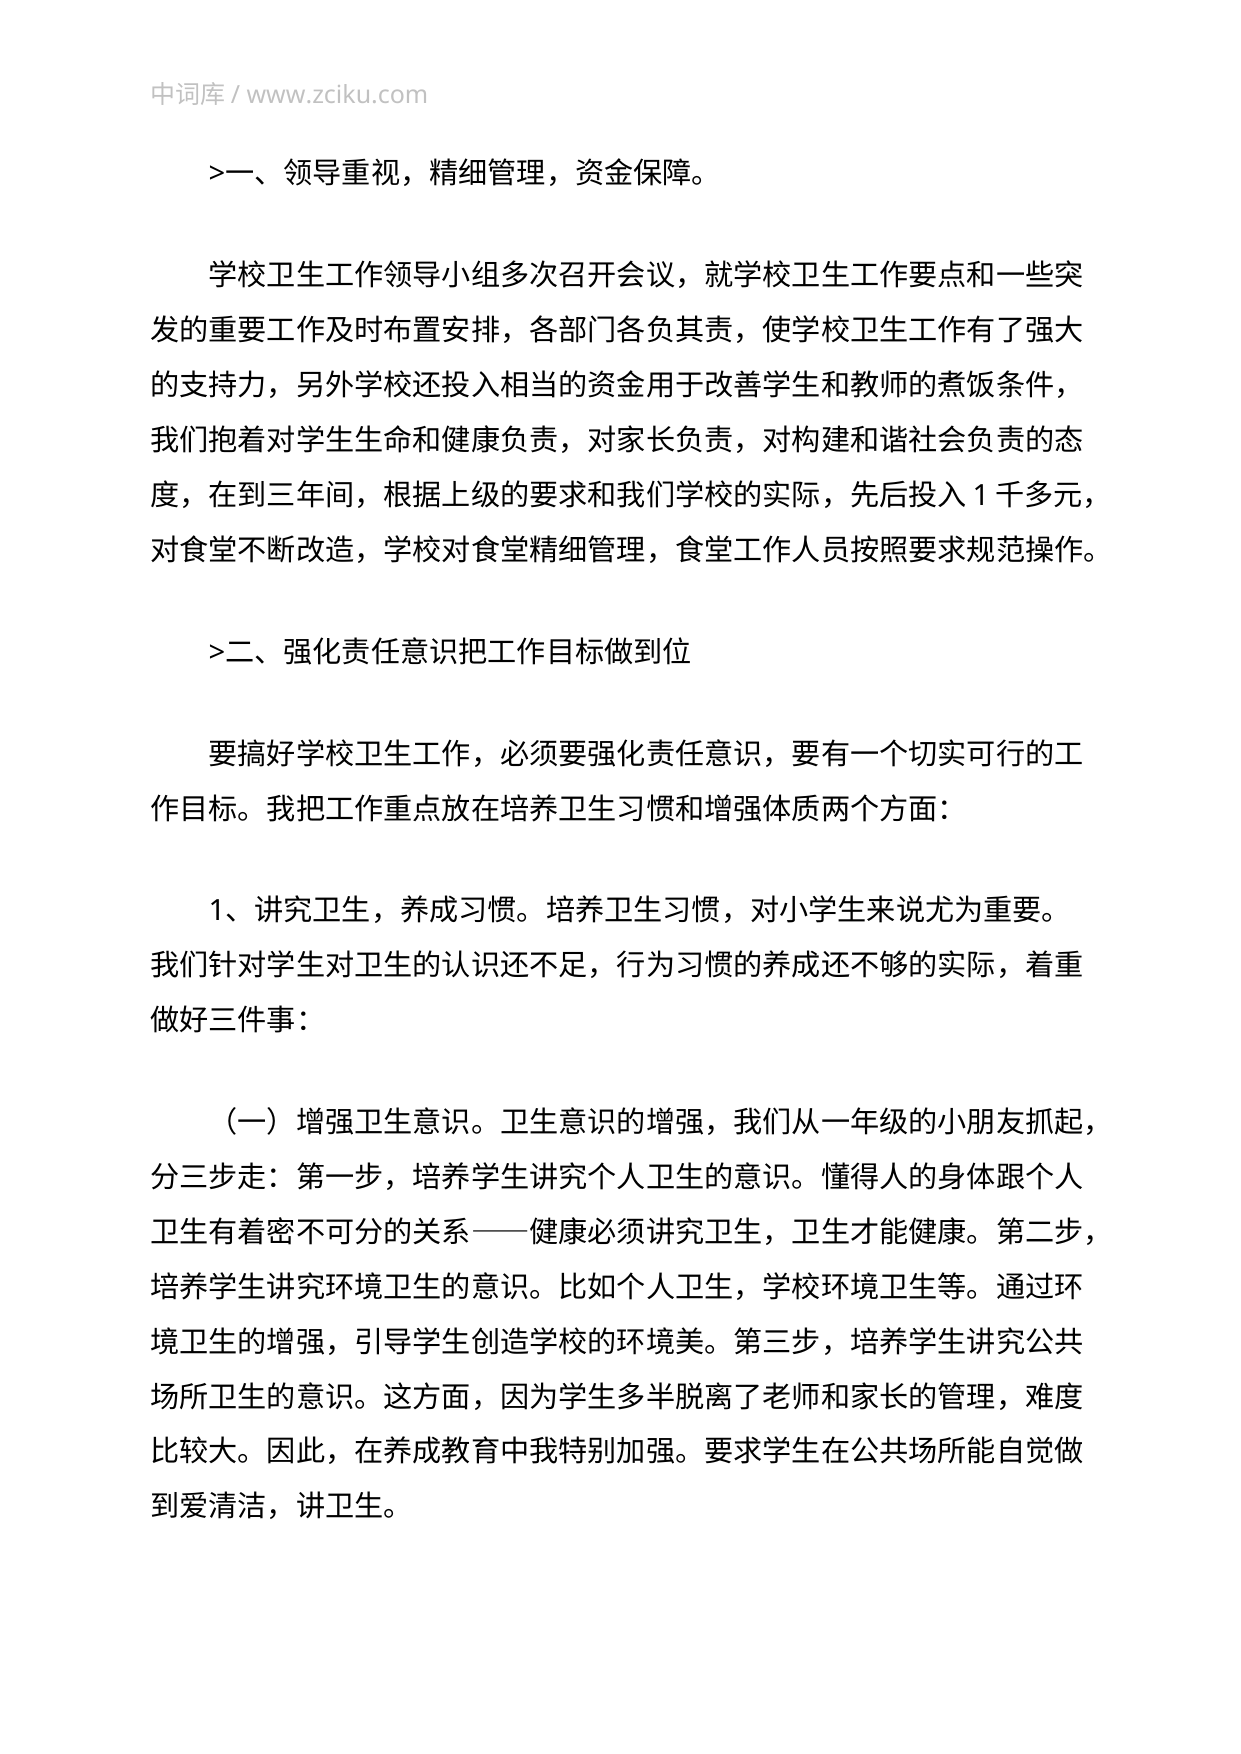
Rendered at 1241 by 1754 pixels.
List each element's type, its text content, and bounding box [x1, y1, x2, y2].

text 学校卫生工作领导小组多次召开会议，就学校卫生工作要点和一些突发的重要工作及时布置安排，各部门各负其责，使学校卫生工作有了强大的支持力，另外学校还投入相当的资金用于改善学生和教师的煮饭条件，我们抱着对学生生命和健康负责，对家长负责，对构建和谐社会负责的态度，在到三年间，根据上级的要求和我们学校的实际，先后投入1千多元，对食堂不断改造，学校对食堂精细管理，食堂工作人员按照要求规范操作。 [150, 252, 1090, 569]
text 1、讲究卫生，养成习惯。培养卫生习惯，对小学生来说尤为重要。我们针对学生对卫生的认识还不足，行为习惯的养成还不够的实际，着重做好三件事： [150, 887, 1090, 1039]
text >一、领导重视，精细管理，资金保障。 [150, 150, 1090, 192]
text （一）增强卫生意识。卫生意识的增强，我们从一年级的小朋友抓起，分三步走：第一步，培养学生讲究个人卫生的意识。懂得人的身体跟个人卫生有着密不可分的关系——健康必须讲究卫生，卫生才能健康。第二步，培养学生讲究环境卫生的意识。比如个人卫生，学校环境卫生等。通过环境卫生的增强，引导学生创造学校的环境美。第三步，培养学生讲究公共场所卫生的意识。这方面，因为学生多半脱离了老师和家长的管理，难度比较大。因此，在养成教育中我特别加强。要求学生在公共场所能自觉做到爱清洁，讲卫生。 [150, 1099, 1090, 1525]
text 要搞好学校卫生工作，必须要强化责任意识，要有一个切实可行的工作目标。我把工作重点放在培养卫生习惯和增强体质两个方面： [150, 730, 1090, 827]
text >二、强化责任意识把工作目标做到位 [150, 628, 1090, 671]
